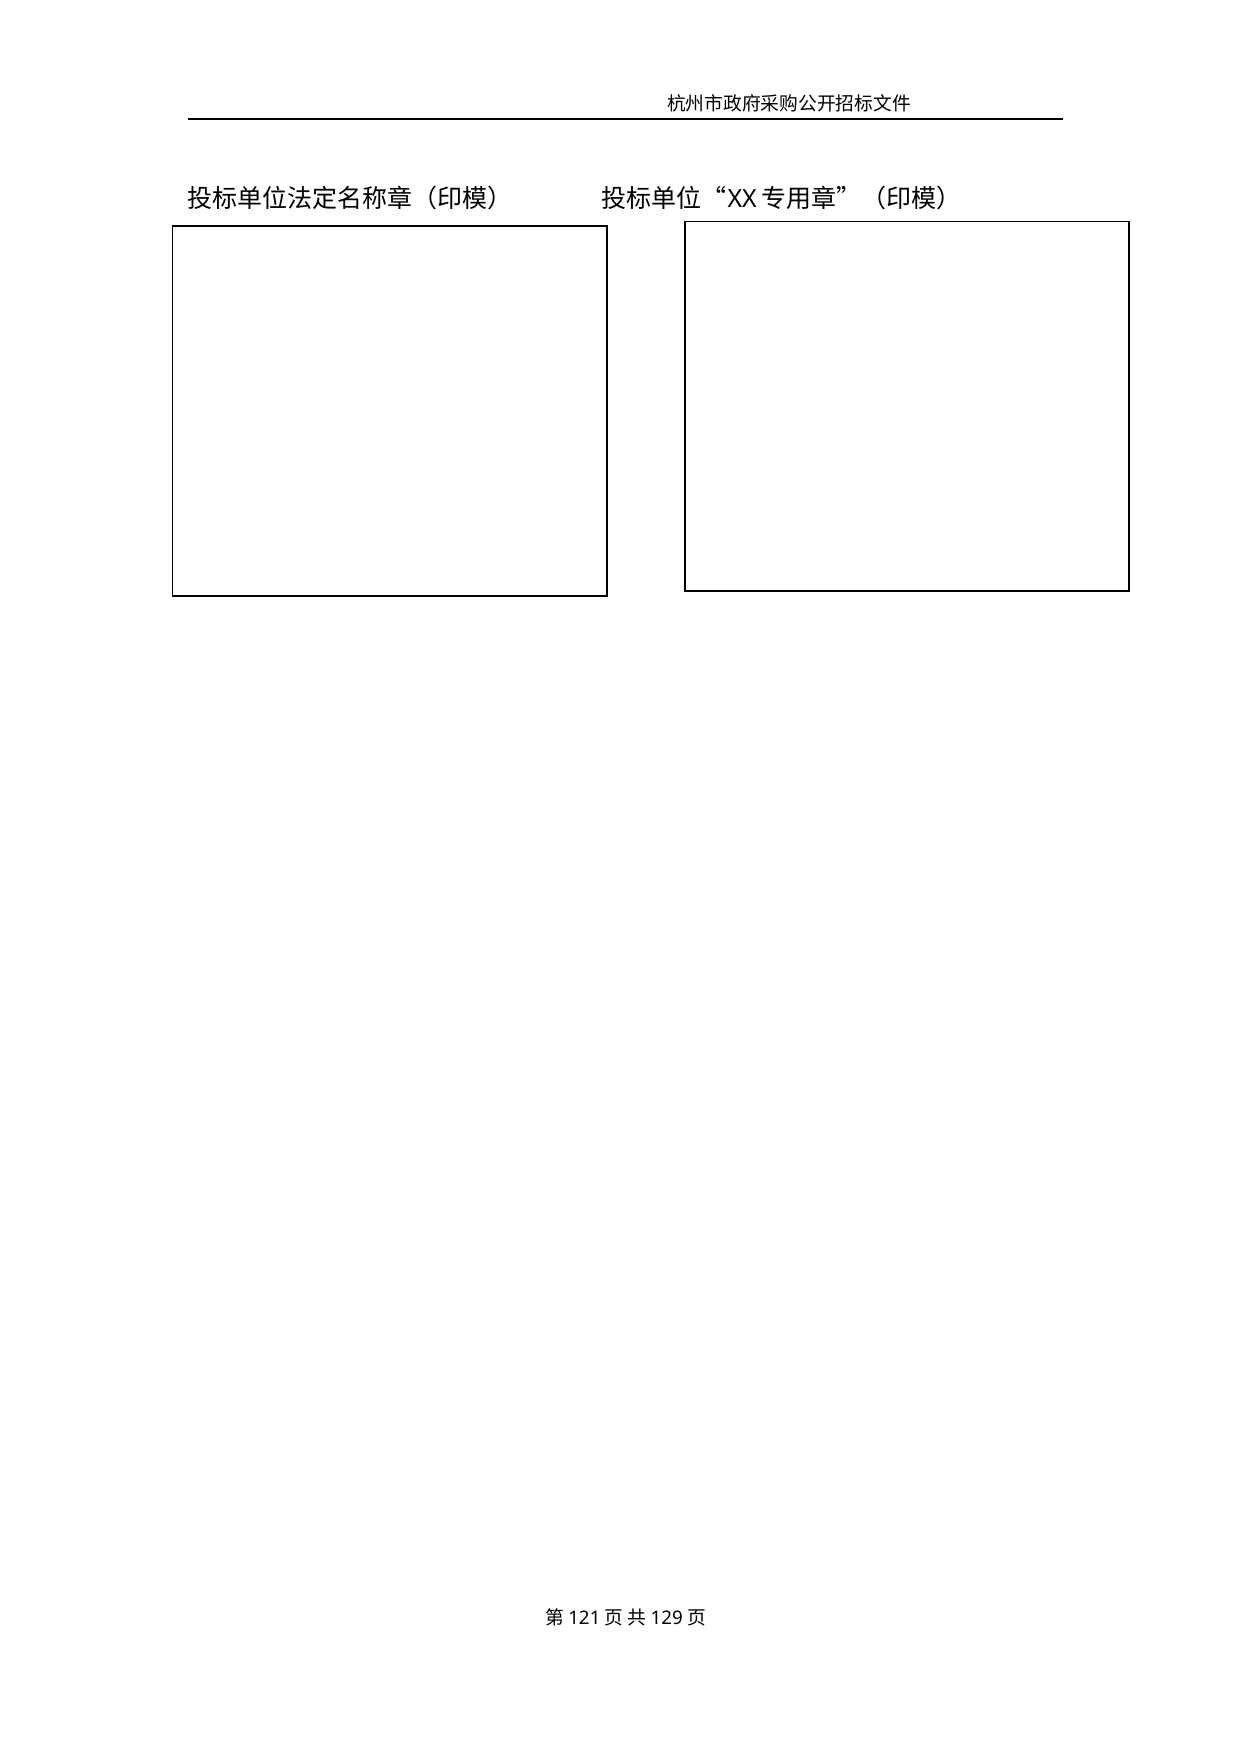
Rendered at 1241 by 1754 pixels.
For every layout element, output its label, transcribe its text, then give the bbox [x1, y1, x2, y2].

text 投标单位法定名称章（印模） 投标单位“XX专用章”（印模） [187, 163, 1063, 231]
